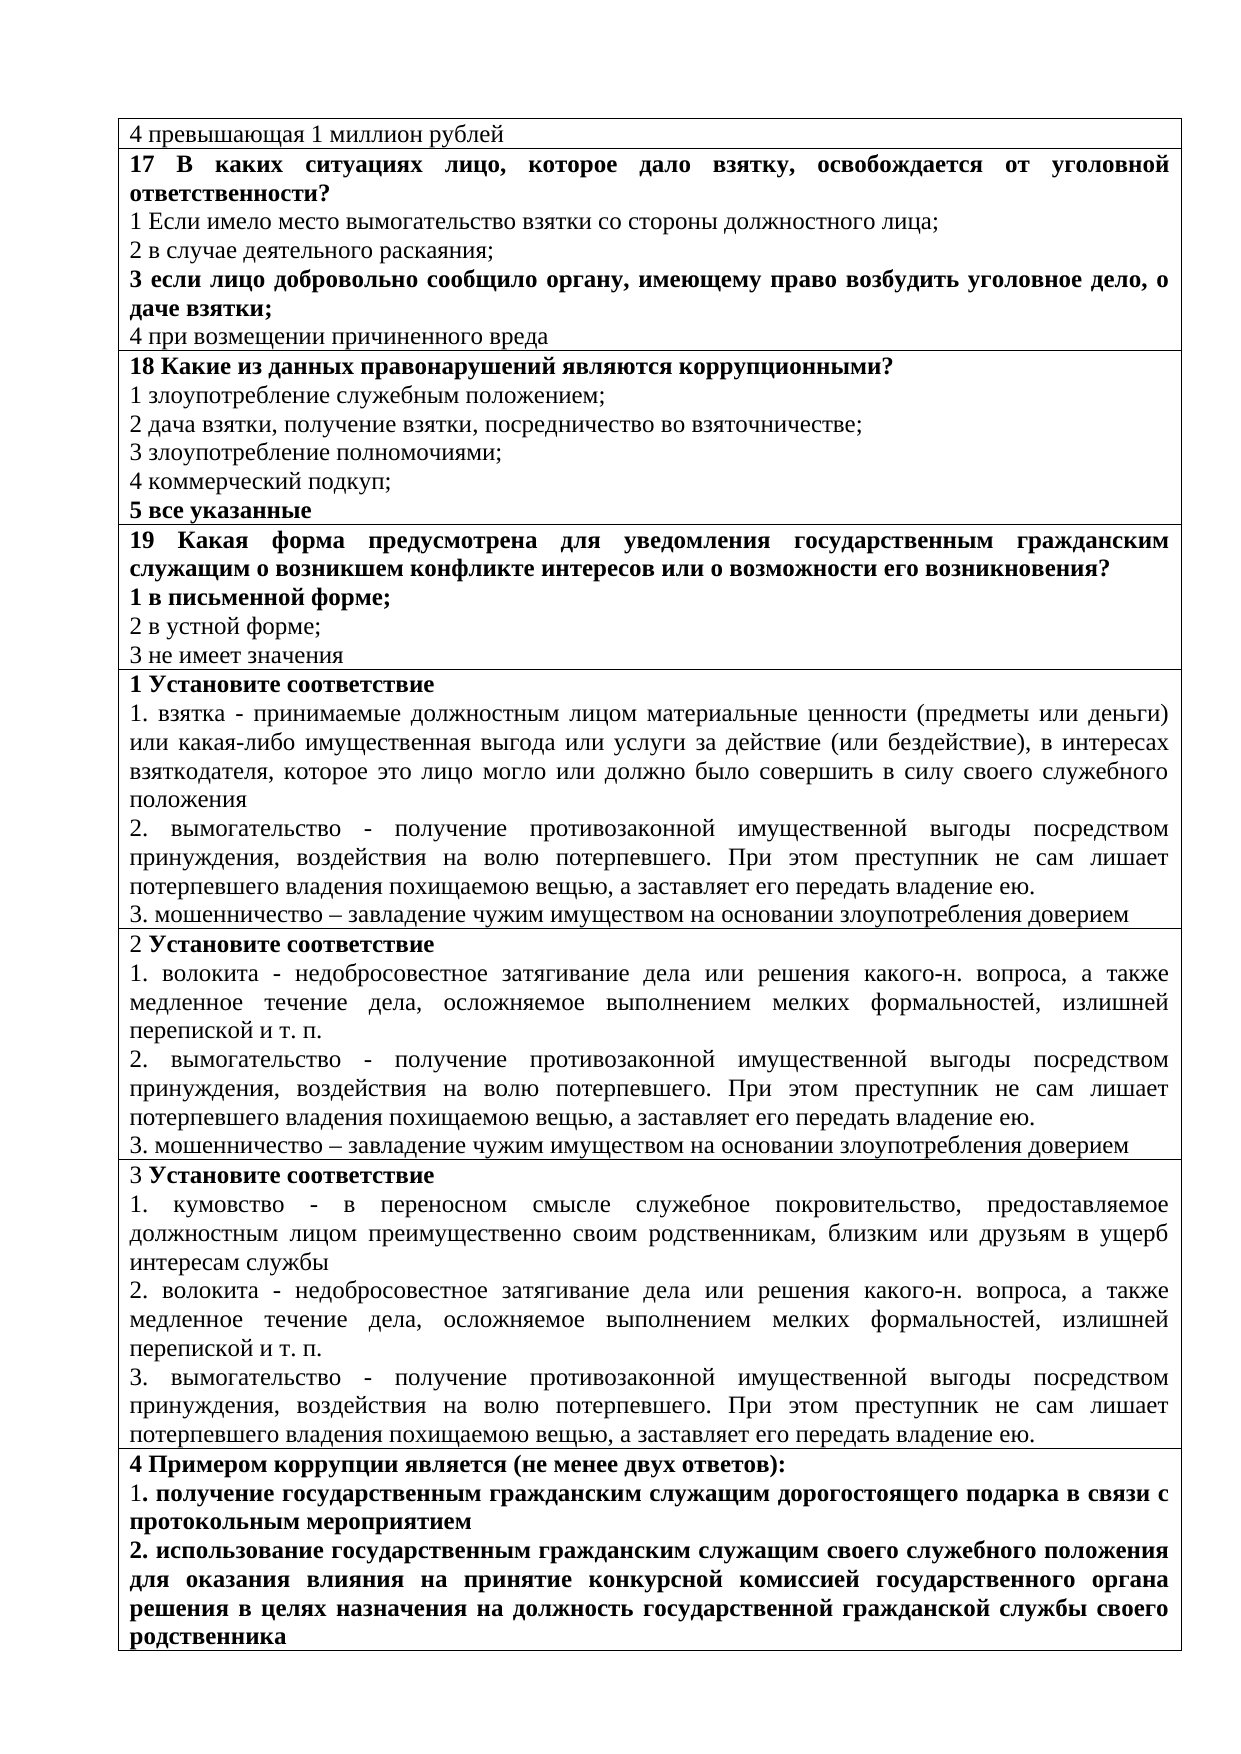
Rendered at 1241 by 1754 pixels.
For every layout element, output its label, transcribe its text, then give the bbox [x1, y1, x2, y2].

table_cell 1 Установите соответствие 1. взятка - принимаемые должностным лицом материальные ценности (предметы или деньги) или какая-либо имущественная выгода или услуги за действие (или бездействие), в интересах взяткодателя, которое это лицо могло или должно было совершить в силу своего служебного положения 2. вымогательство - получение противозаконной имущественной выгоды посредством принуждения, воздействия на волю потерпевшего. При этом преступник не сам лишает потерпевшего владения похищаемою вещью, а заставляет его передать владение ею. 3. мошенничество – завладение чужим имуществом на основании злоупотребления доверием [119, 670, 1181, 928]
table_cell 3 Установите соответствие 1. кумовство - в переносном смысле служебное покровительство, предоставляемое должностным лицом преимущественно своим родственникам, близким или друзьям в ущерб интересам службы 2. волокита - недобросовестное затягивание дела или решения какого-н. вопроса, а также медленное течение дела, осложняемое выполнением мелких формальностей, излишней перепиской и т. п. 3. вымогательство - получение противозаконной имущественной выгоды посредством принуждения, воздействия на волю потерпевшего. При этом преступник не сам лишает потерпевшего владения похищаемою вещью, а заставляет его передать владение ею. [119, 1160, 1181, 1448]
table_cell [119, 119, 1181, 148]
table_cell 18 Какие из данных правонарушений являются коррупционными? 1 злоупотребление служебным положением; 2 дача взятки, получение взятки, посредничество во взяточничестве; 3 злоупотребление полномочиями; 4 коммерческий подкуп; 5 все указанные [119, 351, 1181, 524]
table_cell 2 Установите соответствие 1. волокита - недобросовестное затягивание дела или решения какого-н. вопроса, а также медленное течение дела, осложняемое выполнением мелких формальностей, излишней перепиской и т. п. 2. вымогательство - получение противозаконной имущественной выгоды посредством принуждения, воздействия на волю потерпевшего. При этом преступник не сам лишает потерпевшего владения похищаемою вещью, а заставляет его передать владение ею. 3. мошенничество – завладение чужим имуществом на основании злоупотребления доверием [119, 929, 1181, 1159]
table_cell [119, 1449, 1181, 1650]
table_cell 17 В каких ситуациях лицо, которое дало взятку, освобождается от уголовной ответственности? 1 Если имело место вымогательство взятки со стороны должностного лица; 2 в случае деятельного раскаяния; 3 если лицо добровольно сообщило органу, имеющему право возбудить уголовное дело, о даче взятки; 4 при возмещении причиненного вреда [119, 149, 1181, 350]
table_cell 19 Какая форма предусмотрена для уведомления государственным гражданским служащим о возникшем конфликте интересов или о возможности его возникновения? 1 в письменной форме; 2 в устной форме; 3 не имеет значения [119, 525, 1181, 668]
